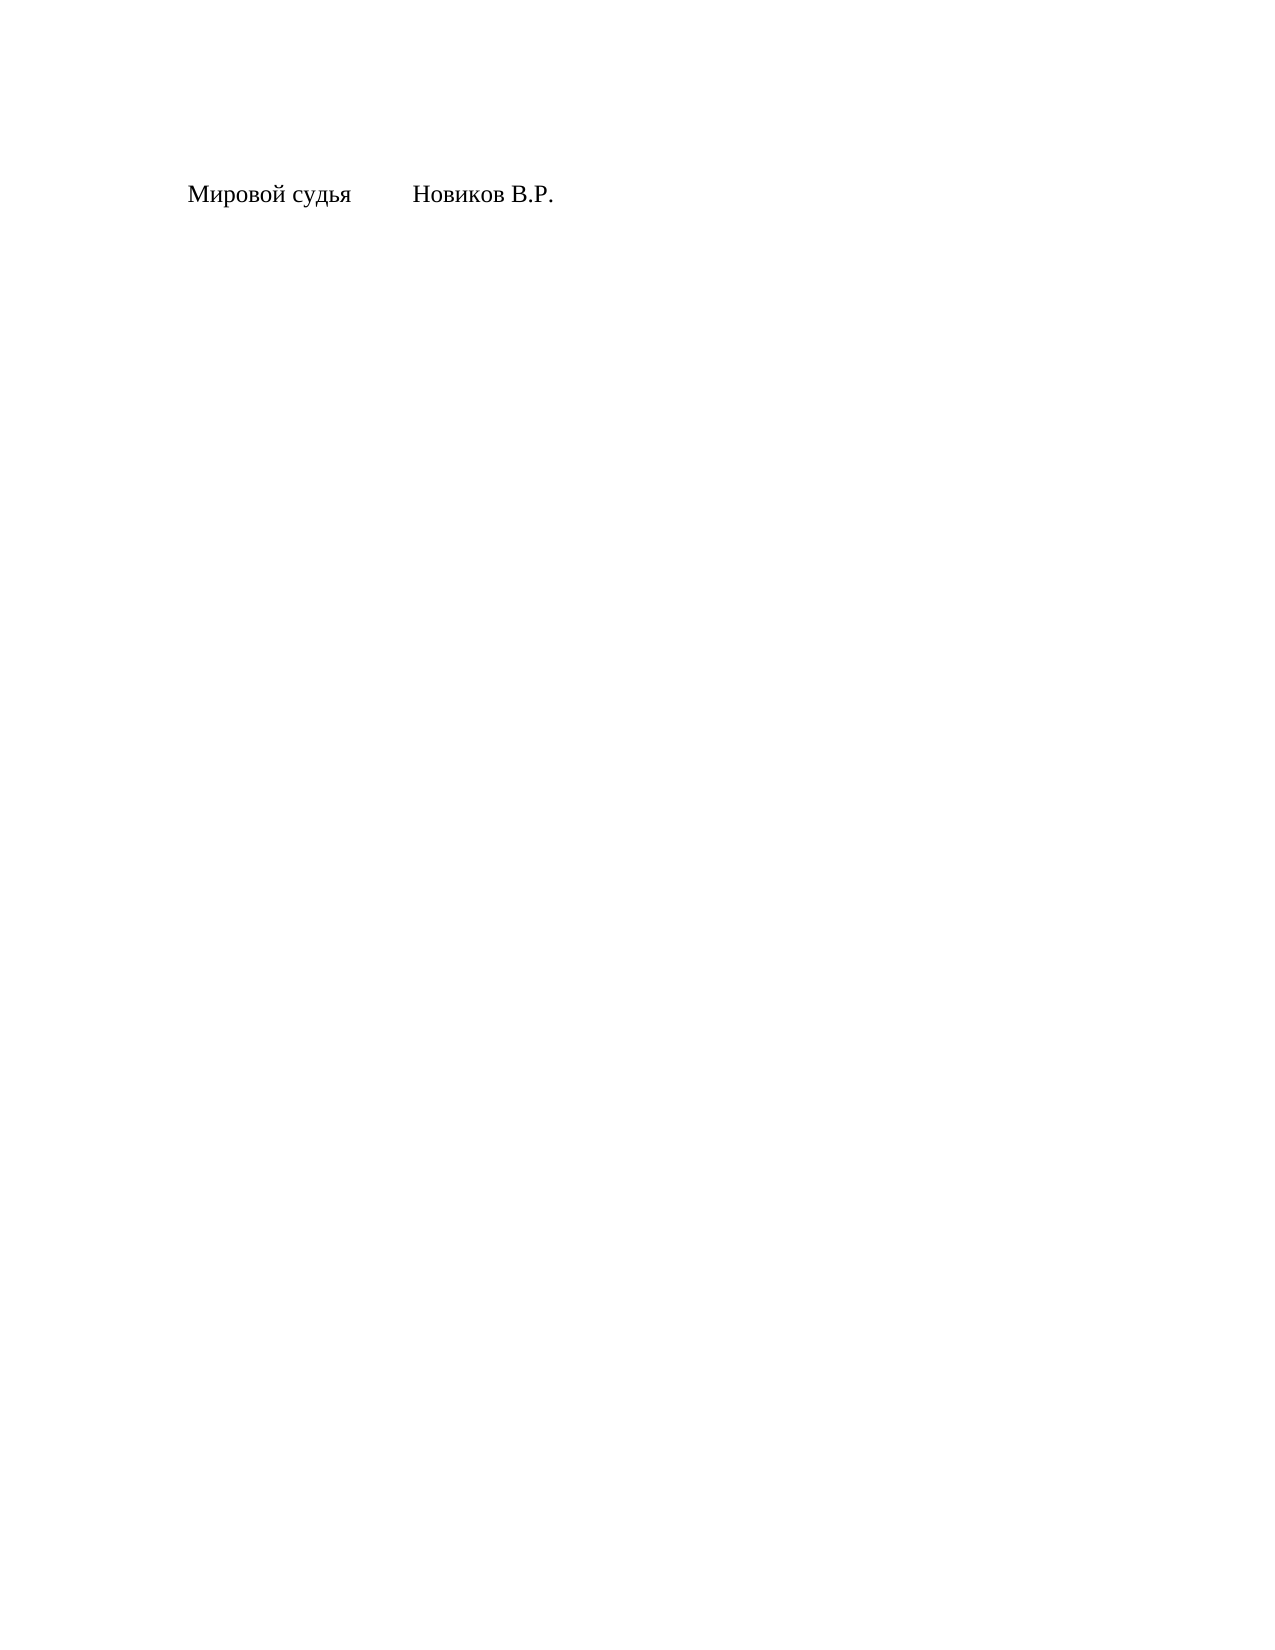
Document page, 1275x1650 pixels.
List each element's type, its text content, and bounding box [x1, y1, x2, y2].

text Мировой судья Новиков В.Р. [187, 179, 1087, 207]
